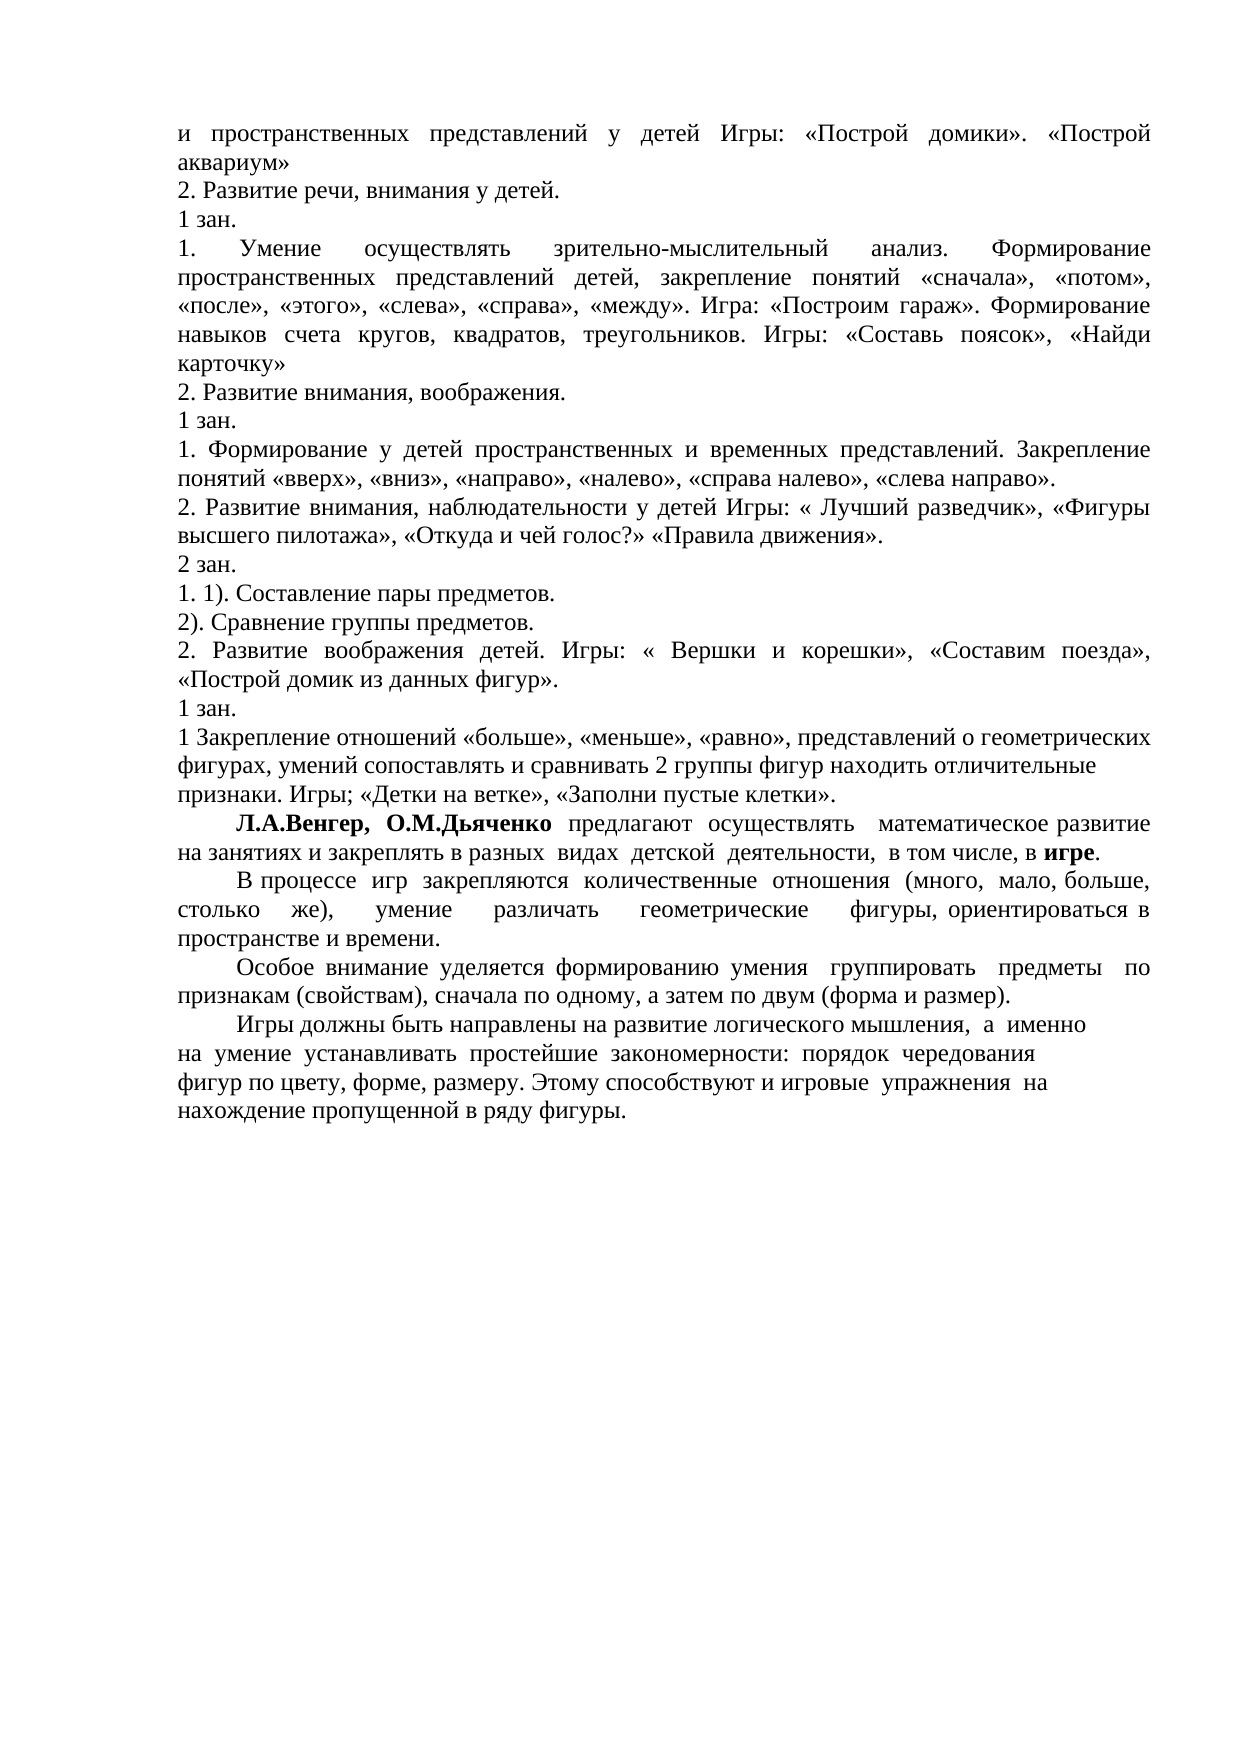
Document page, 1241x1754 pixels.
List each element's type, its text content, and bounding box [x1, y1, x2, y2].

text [177, 118, 1152, 176]
text 2. Развитие внимания, наблюдательности у детей Игры: « Лучший разведчик», «Фигуры высшего пилотажа», «Откуда и чей голос?» «Правила движения». [177, 492, 1152, 549]
text 2). Сравнение группы предметов. [177, 607, 1152, 636]
text 1. 1). Составление пары предметов. [177, 578, 1152, 607]
text фигур по цвету, форме, размеру. Этому способствуют и игровые упражнения на [177, 1067, 1152, 1096]
text на умение устанавливать простейшие закономерности: порядок чередования [177, 1038, 1152, 1067]
text Особое внимание уделяется формированию умения группировать предметы по признакам (свойствам), сначала по одному, а затем по двум (форма и размер). [177, 952, 1152, 1009]
text 2. Развитие внимания, воображения. [177, 377, 1152, 406]
text 1 зан. [177, 693, 1152, 722]
text Л.А.Венгер, О.М.Дьяченко предлагают осуществлять математическое развитие на занятиях и закреплять в разных видах детской деятельности, в том числе, в игре. [177, 808, 1152, 866]
text 1 зан. [177, 204, 1152, 233]
text В процессе игр закрепляются количественные отношения (много, мало, больше, столько же), умение различать геометрические фигуры, ориентироваться в пространстве и времени. [177, 866, 1152, 952]
text 1 Закрепление отношений «больше», «меньше», «равно», представлений о геометрических фигурах, умений сопоставлять и сравнивать 2 группы фигур находить отличительные признаки. Игры; «Детки на ветке», «Заполни пустые клетки». [177, 722, 1152, 808]
text 1 зан. [177, 406, 1152, 434]
text нахождение пропущенной в ряду фигуры. [177, 1096, 1152, 1124]
text Игры должны быть направлены на развитие логического мышления, а именно [177, 1009, 1152, 1038]
text 1. Умение осуществлять зрительно-мыслительный анализ. Формирование пространственных представлений детей, закрепление понятий «сначала», «потом», «после», «этого», «слева», «справа», «между». Игра: «Построим гараж». Формирование навыков счета кругов, квадратов, треугольников. Игры: «Составь поясок», «Найди карточку» [177, 233, 1152, 377]
text 2 зан. [177, 549, 1152, 578]
text 2. Развитие воображения детей. Игры: « Вершки и корешки», «Составим поезда», «Построй домик из данных фигур». [177, 636, 1152, 693]
text 2. Развитие речи, внимания у детей. [177, 176, 1152, 204]
text 1. Формирование у детей пространственных и временных представлений. Закрепление понятий «вверх», «вниз», «направо», «налево», «справа налево», «слева направо». [177, 434, 1152, 492]
